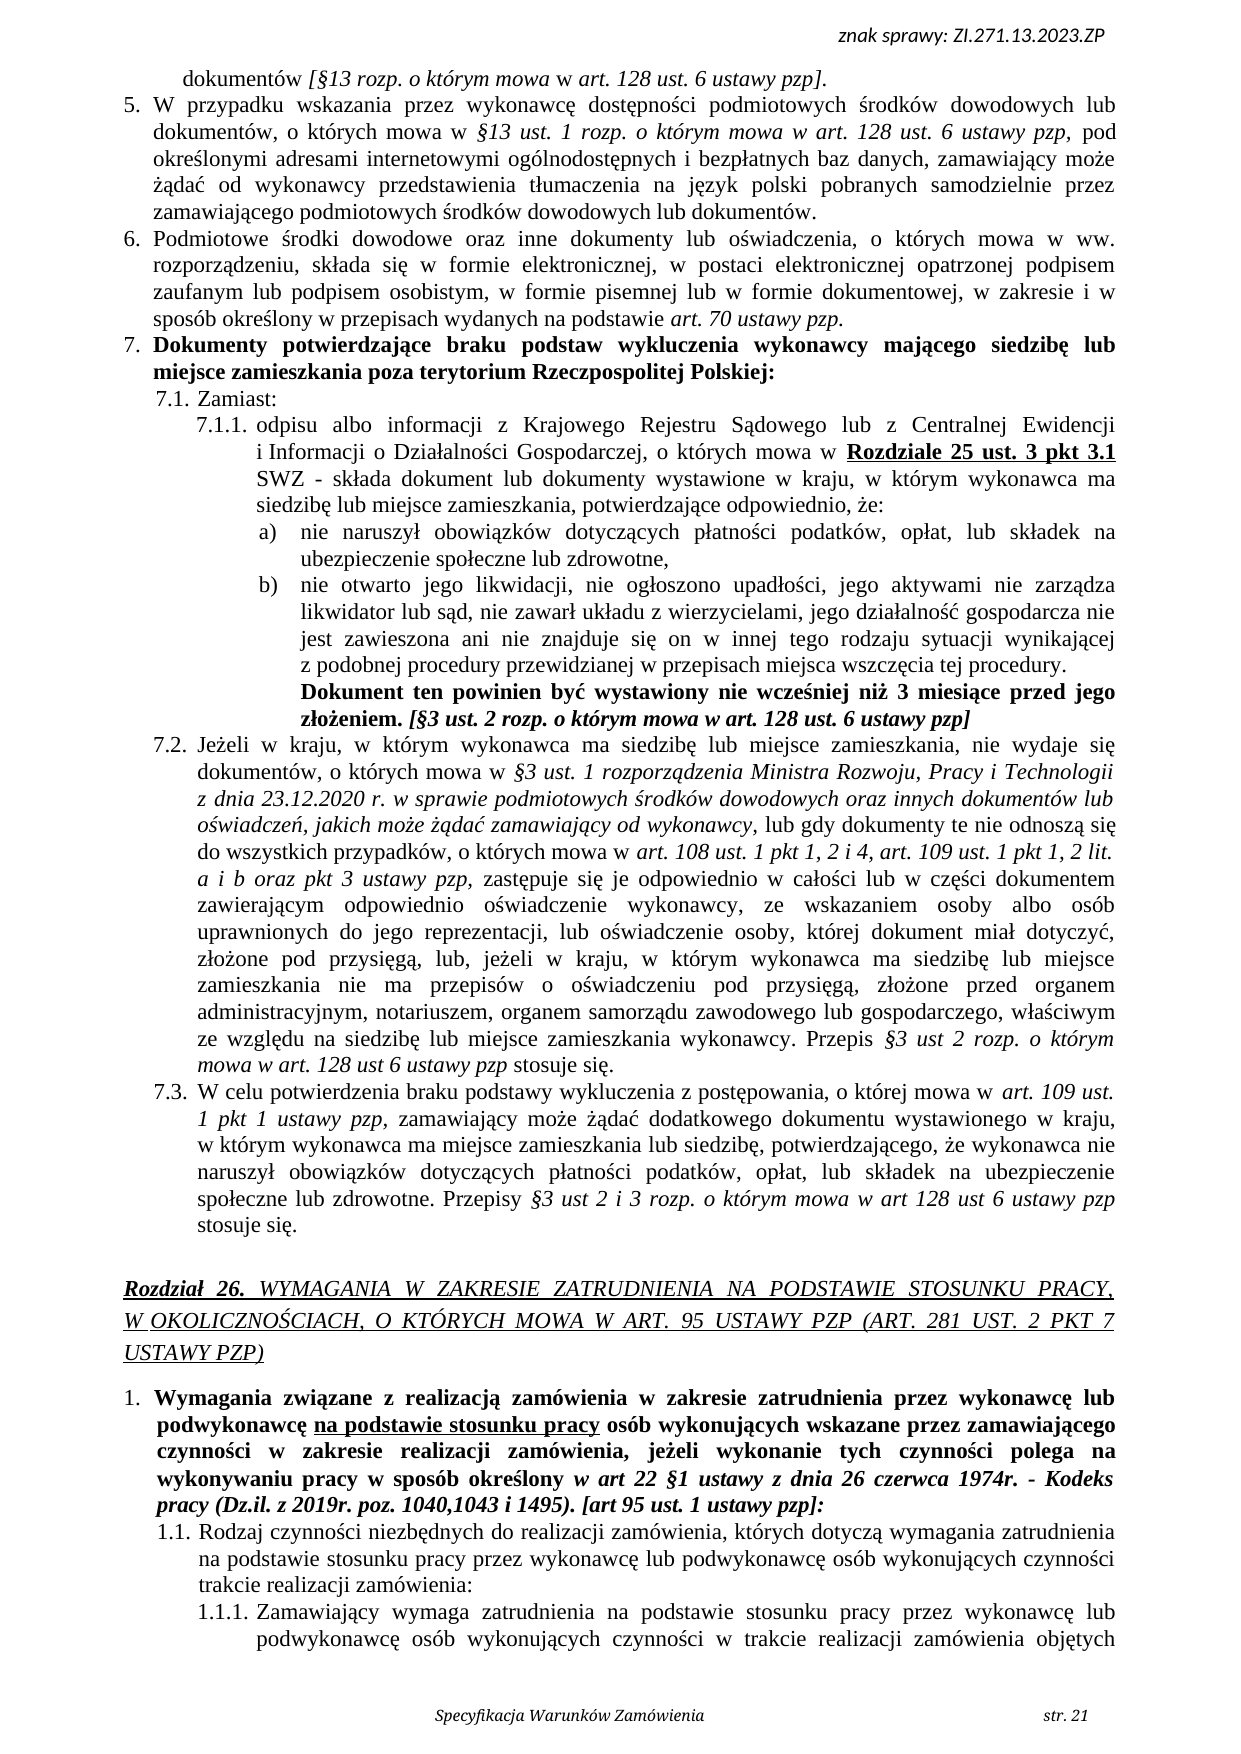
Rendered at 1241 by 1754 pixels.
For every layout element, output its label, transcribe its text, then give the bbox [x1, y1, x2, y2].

list Wymagania związane z realizacją zamówienia w zakresie zatrudnienia przez wykonawcę lub podwykonawcę na podstawie stosunku pracy osób wykonujących wskazane przez zamawiającego czynności w zakresie realizacji zamówienia, jeżeli wykonanie tych czynności polega na wykonywaniu pracy w sposób określony w art 22 §1 ustawy z dnia 26 czerwca 1974r. - Kodeks pracy (Dz.il. z 2019r. poz. 1040,1043 i 1495). [art 95 ust. 1 ustawy pzp]: [123, 1383, 1117, 1518]
list Rodzaj czynności niezbędnych do realizacji zamówienia, których dotyczą wymagania zatrudnienia na podstawie stosunku pracy przez wykonawcę lub podwykonawcę osób wykonujących czynności trakcie realizacji zamówienia: [157, 1518, 1117, 1598]
list Podmiotowe środki dowodowe oraz inne dokumenty lub oświadczenia, o których mowa w ww. rozporządzeniu, składa się w formie elektronicznej, w postaci elektronicznej opatrzonej podpisem zaufanym lub podpisem osobistym, w formie pisemnej lub w formie dokumentowej, w zakresie i w sposób określony w przepisach wydanych na podstawie art. 70 ustawy pzp. [123, 225, 1117, 331]
list Zamiast: [155, 385, 1117, 411]
list odpisu albo informacji z Krajowego Rejestru Sądowego lub z Centralnej Ewidencji i Informacji o Działalności Gospodarczej, o których mowa w Rozdziale 25 ust. 3 pkt 3.1 SWZ - składa dokument lub dokumenty wystawione w kraju, w którym wykonawca ma siedzibę lub miejsce zamieszkania, potwierdzające odpowiednio, że: [196, 411, 1117, 518]
text Rozdział 26. WYMAGANIA W ZAKRESIE ZATRUDNIENIA NA PODSTAWIE STOSUNKU PRACY, W OKOLICZNOŚCIACH, O KTÓRYCH MOWA W ART. 95 USTAWY PZP (ART. 281 UST. 2 PKT 7 USTAWY PZP) [123, 1271, 1117, 1367]
list Jeżeli w kraju, w którym wykonawca ma siedzibę lub miejsce zamieszkania, nie wydaje się dokumentów, o których mowa w §3 ust. 1 rozporządzenia Ministra Rozwoju, Pracy i Technologii z dnia 23.12.2020 r. w sprawie podmiotowych środków dowodowych oraz innych dokumentów lub oświadczeń, jakich może żądać zamawiający od wykonawcy, lub gdy dokumenty te nie odnoszą się do wszystkich przypadków, o których mowa w art. 108 ust. 1 pkt 1, 2 i 4, art. 109 ust. 1 pkt 1, 2 lit. a i b oraz pkt 3 ustawy pzp, zastępuje się je odpowiednio w całości lub w części dokumentem zawierającym odpowiednio oświadczenie wykonawcy, ze wskazaniem osoby albo osób uprawnionych do jego reprezentacji, lub oświadczenie osoby, której dokument miał dotyczyć, złożone pod przysięgą, lub, jeżeli w kraju, w którym wykonawca ma siedzibę lub miejsce zamieszkania nie ma przepisów o oświadczeniu pod przysięgą, złożone przed organem administracyjnym, notariuszem, organem samorządu zawodowego lub gospodarczego, właściwym ze względu na siedzibę lub miejsce zamieszkania wykonawcy. Przepis §3 ust 2 rozp. o którym mowa w art. 128 ust 6 ustawy pzp stosuje się. [153, 731, 1117, 1078]
list nie naruszył obowiązków dotyczących płatności podatków, opłat, lub składek na ubezpieczenie społeczne lub zdrowotne, [259, 518, 1117, 571]
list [197, 1598, 1117, 1652]
list W celu potwierdzenia braku podstawy wykluczenia z postępowania, o której mowa w art. 109 ust. 1 pkt 1 ustawy pzp, zamawiający może żądać dodatkowego dokumentu wystawionego w kraju, w którym wykonawca ma miejsce zamieszkania lub siedzibę, potwierdzającego, że wykonawca nie naruszył obowiązków dotyczących płatności podatków, opłat, lub składek na ubezpieczenie społeczne lub zdrowotne. Przepisy §3 ust 2 i 3 rozp. o którym mowa w art 128 ust 6 ustawy pzp stosuje się. [153, 1078, 1117, 1238]
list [155, 65, 1117, 91]
list Dokumenty potwierdzające braku podstaw wykluczenia wykonawcy mającego siedzibę lub miejsce zamieszkania poza terytorium Rzeczpospolitej Polskiej: [123, 331, 1117, 385]
list nie otwarto jego likwidacji, nie ogłoszono upadłości, jego aktywami nie zarządza likwidator lub sąd, nie zawarł układu z wierzycielami, jego działalność gospodarcza nie jest zawieszona ani nie znajduje się on w innej tego rodzaju sytuacji wynikającej z podobnej procedury przewidzianej w przepisach miejsca wszczęcia tej procedury. [259, 571, 1117, 678]
list W przypadku wskazania przez wykonawcę dostępności podmiotowych środków dowodowych lub dokumentów, o których mowa w §13 ust. 1 rozp. o którym mowa w art. 128 ust. 6 ustawy pzp, pod określonymi adresami internetowymi ogólnodostępnych i bezpłatnych baz danych, zamawiający może żądać od wykonawcy przedstawienia tłumaczenia na język polski pobranych samodzielnie przez zamawiającego podmiotowych środków dowodowych lub dokumentów. [123, 91, 1117, 225]
text Dokument ten powinien być wystawiony nie wcześniej niż 3 miesiące przed jego złożeniem. [§3 ust. 2 rozp. o którym mowa w art. 128 ust. 6 ustawy pzp] [300, 678, 1117, 731]
